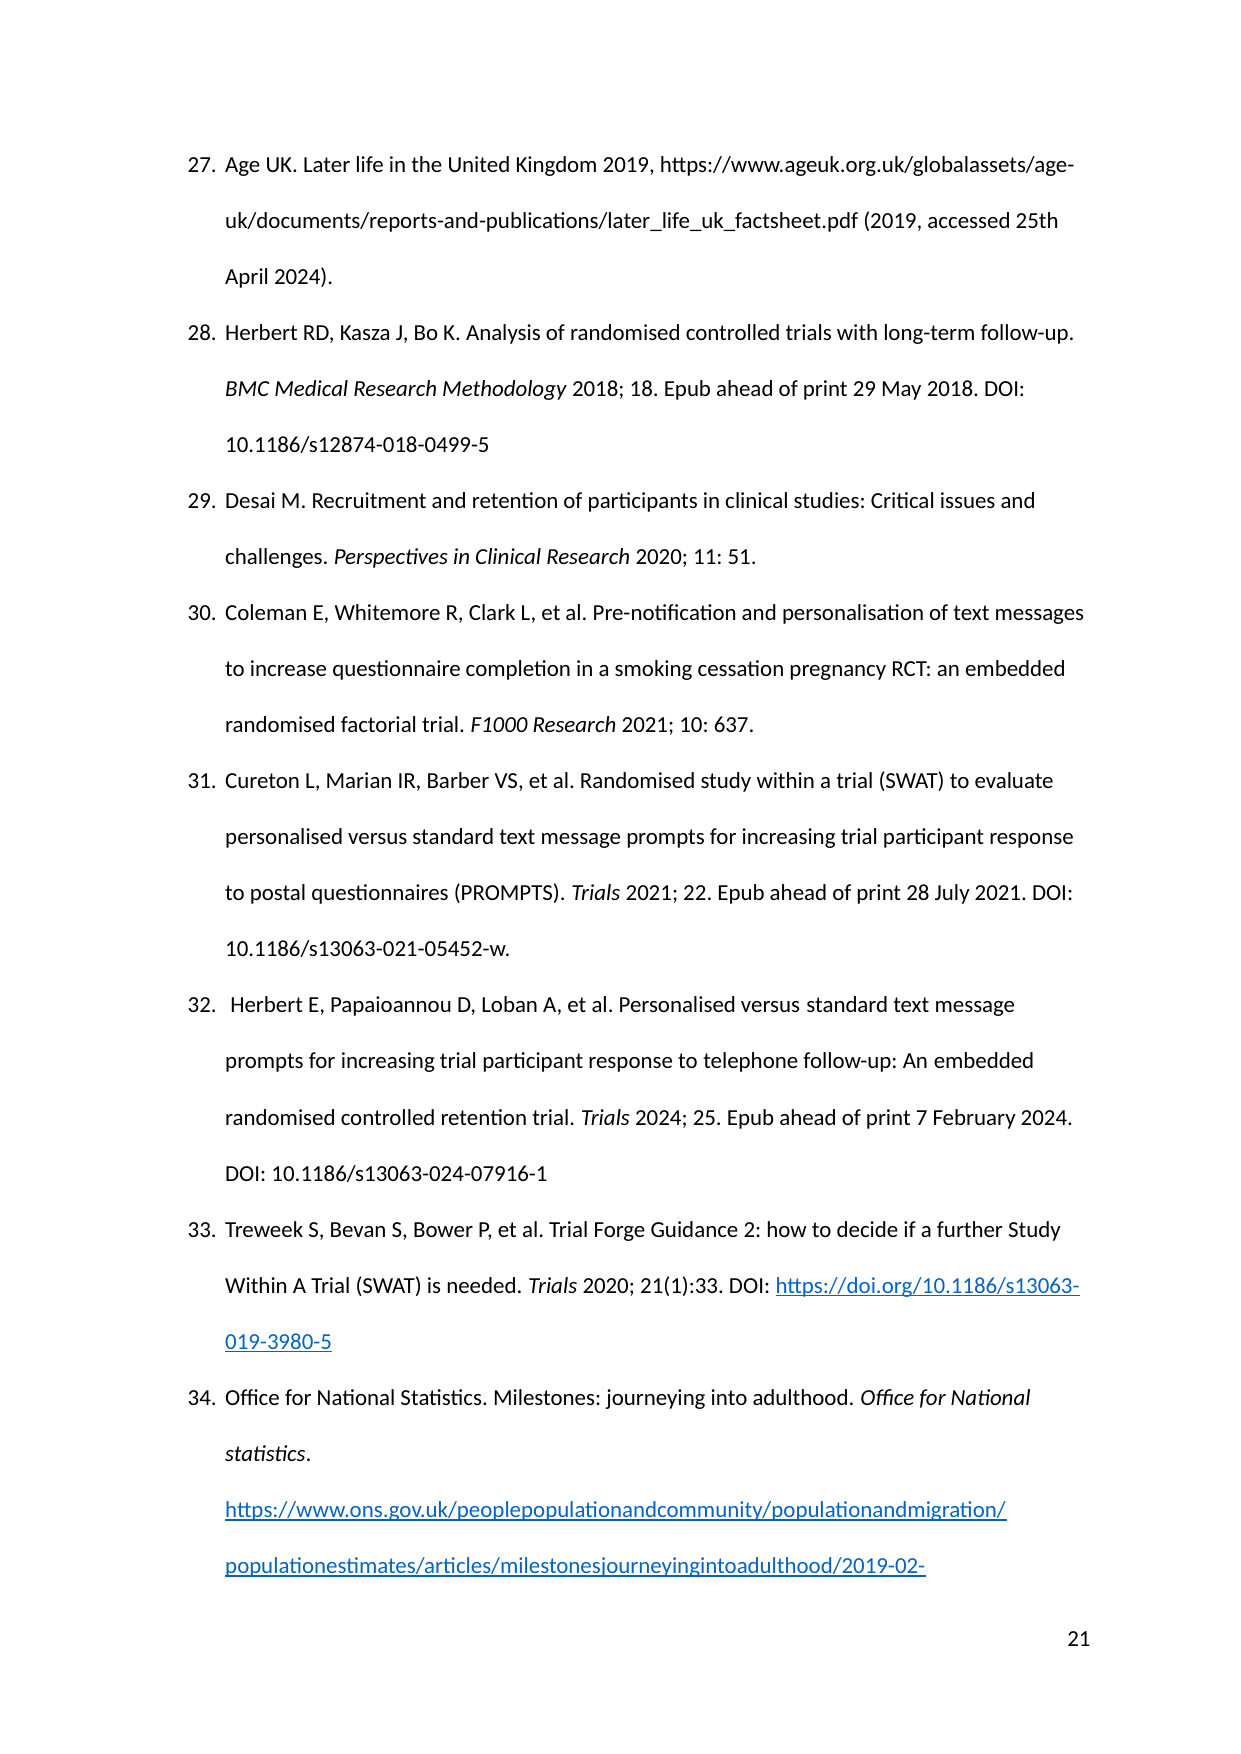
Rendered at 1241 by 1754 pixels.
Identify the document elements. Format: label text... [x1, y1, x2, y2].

list Herbert RD, Kasza J, Bo K. Analysis of randomised controlled trials with long-term follow-up. BMC Medical Research Methodology 2018; 18. Epub ahead of print 29 May 2018. DOI: 10.1186/s12874-018-0499-5 [187, 318, 1090, 458]
list Desai M. Recruitment and retention of participants in clinical studies: Critical issues and challenges. Perspectives in Clinical Research 2020; 11: 51. [187, 486, 1090, 570]
list Cureton L, Marian IR, Barber VS, et al. Randomised study within a trial (SWAT) to evaluate personalised versus standard text message prompts for increasing trial participant response to postal questionnaires (PROMPTS). Trials 2021; 22. Epub ahead of print 28 July 2021. DOI: 10.1186/s13063-021-05452-w. [187, 766, 1090, 963]
list Age UK. Later life in the United Kingdom 2019, https://www.ageuk.org.uk/globalassets/age-uk/documents/reports-and-publications/later_life_uk_factsheet.pdf (2019, accessed 25th April 2024). [187, 150, 1090, 290]
list Coleman E, Whitemore R, Clark L, et al. Pre-notification and personalisation of text messages to increase questionnaire completion in a smoking cessation pregnancy RCT: an embedded randomised factorial trial. F1000 Research 2021; 10: 637. [187, 598, 1090, 738]
list Treweek S, Bevan S, Bower P, et al. Trial Forge Guidance 2: how to decide if a further Study Within A Trial (SWAT) is needed. Trials 2020; 21(1):33. DOI: https://doi.org/10.1186/s13063-019-3980-5 [187, 1215, 1090, 1355]
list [187, 1383, 1090, 1579]
list Herbert E, Papaioannou D, Loban A, et al. Personalised versus standard text message prompts for increasing trial participant response to telephone follow-up: An embedded randomised controlled retention trial. Trials 2024; 25. Epub ahead of print 7 February 2024. DOI: 10.1186/s13063-024-07916-1 [187, 991, 1090, 1187]
